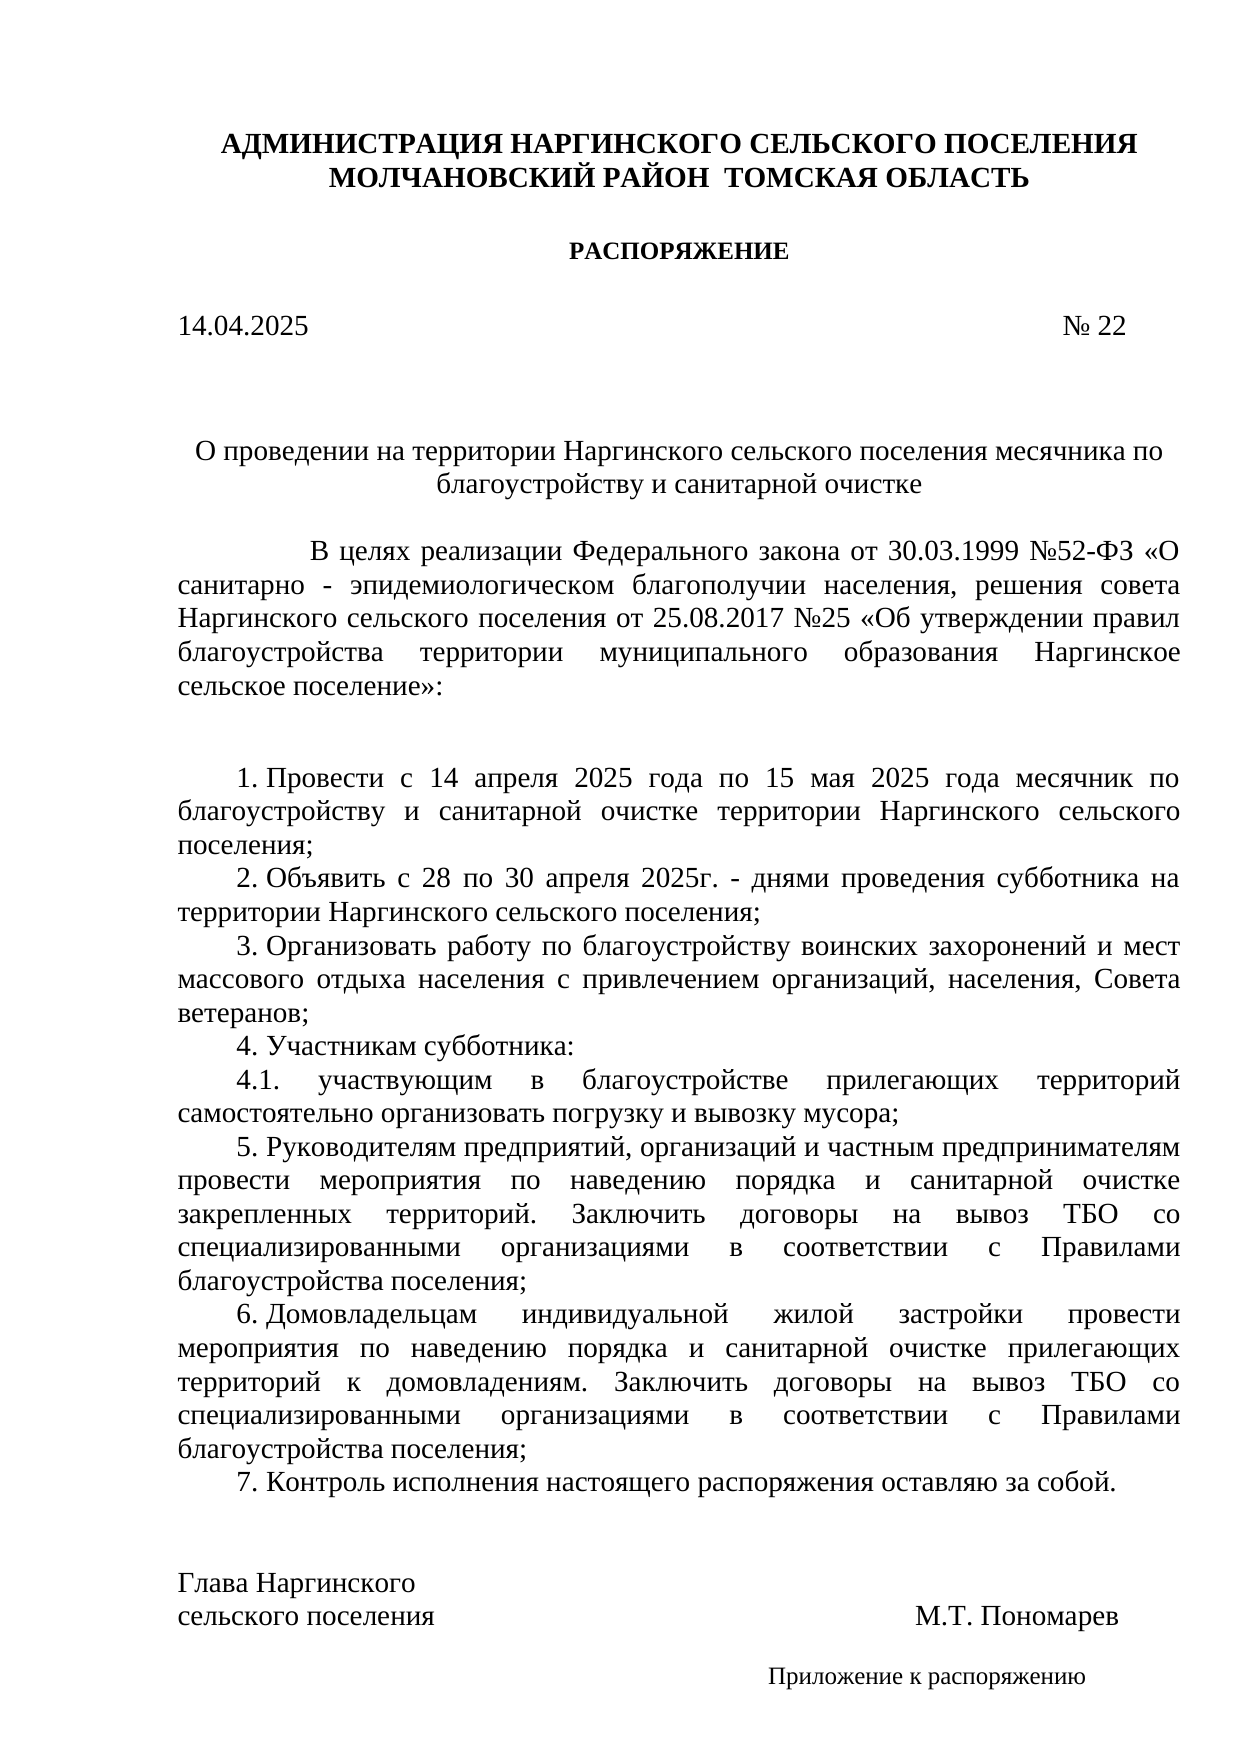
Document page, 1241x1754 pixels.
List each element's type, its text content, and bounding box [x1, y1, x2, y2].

list Объявить с 28 по 30 апреля 2025г. - днями проведения субботника на территории Наргинского сельского поселения; [177, 861, 1181, 928]
text сельского поселения М.Т. Пономарев [177, 1598, 1181, 1632]
text О проведении на территории Наргинского сельского поселения месячника по благоустройству и санитарной очистке [177, 433, 1181, 500]
text МОЛЧАНОВСКИЙ РАЙОН ТОМСКАЯ ОБЛАСТЬ [177, 160, 1181, 193]
text Приложение к распоряжению [768, 1661, 1181, 1689]
list Участникам субботника: [177, 1028, 1181, 1062]
list Организовать работу по благоустройству воинских захоронений и мест массового отдыха населения с привлечением организаций, населения, Совета ветеранов; [177, 928, 1181, 1028]
text АДМИНИСТРАЦИЯ НАРГИНСКОГО СЕЛЬСКОГО ПОСЕЛЕНИЯ [177, 126, 1181, 160]
text В целях реализации Федерального закона от 30.03.1999 №52-ФЗ «О санитарно - эпидемиологическом благополучии населения, решения совета Наргинского сельского поселения от 25.08.2017 №25 «Об утверждении правил благоустройства территории муниципального образования Наргинское сельское поселение»: [177, 533, 1181, 701]
text РАСПОРЯЖЕНИЕ [177, 236, 1181, 265]
list 4.1. участвующим в благоустройстве прилегающих территорий самостоятельно организовать погрузку и вывозку мусора; [177, 1062, 1181, 1129]
text 14.04.2025 № 22 [177, 308, 1181, 342]
list Контроль исполнения настоящего распоряжения оставляю за собой. [177, 1464, 1181, 1498]
list Провести с 14 апреля 2025 года по 15 мая 2025 года месячник по благоустройству и санитарной очистке территории Наргинского сельского поселения; [177, 760, 1181, 861]
list Руководителям предприятий, организаций и частным предпринимателям провести мероприятия по наведению порядка и санитарной очистке закрепленных территорий. Заключить договоры на вывоз ТБО со специализированными организациями в соответствии с Правилами благоустройства поселения; [177, 1129, 1181, 1297]
list Домовладельцам индивидуальной жилой застройки провести мероприятия по наведению порядка и санитарной очистке прилегающих территорий к домовладениям. Заключить договоры на вывоз ТБО со специализированными организациями в соответствии с Правилами благоустройства поселения; [177, 1297, 1181, 1464]
text Глава Наргинского [177, 1565, 1181, 1598]
